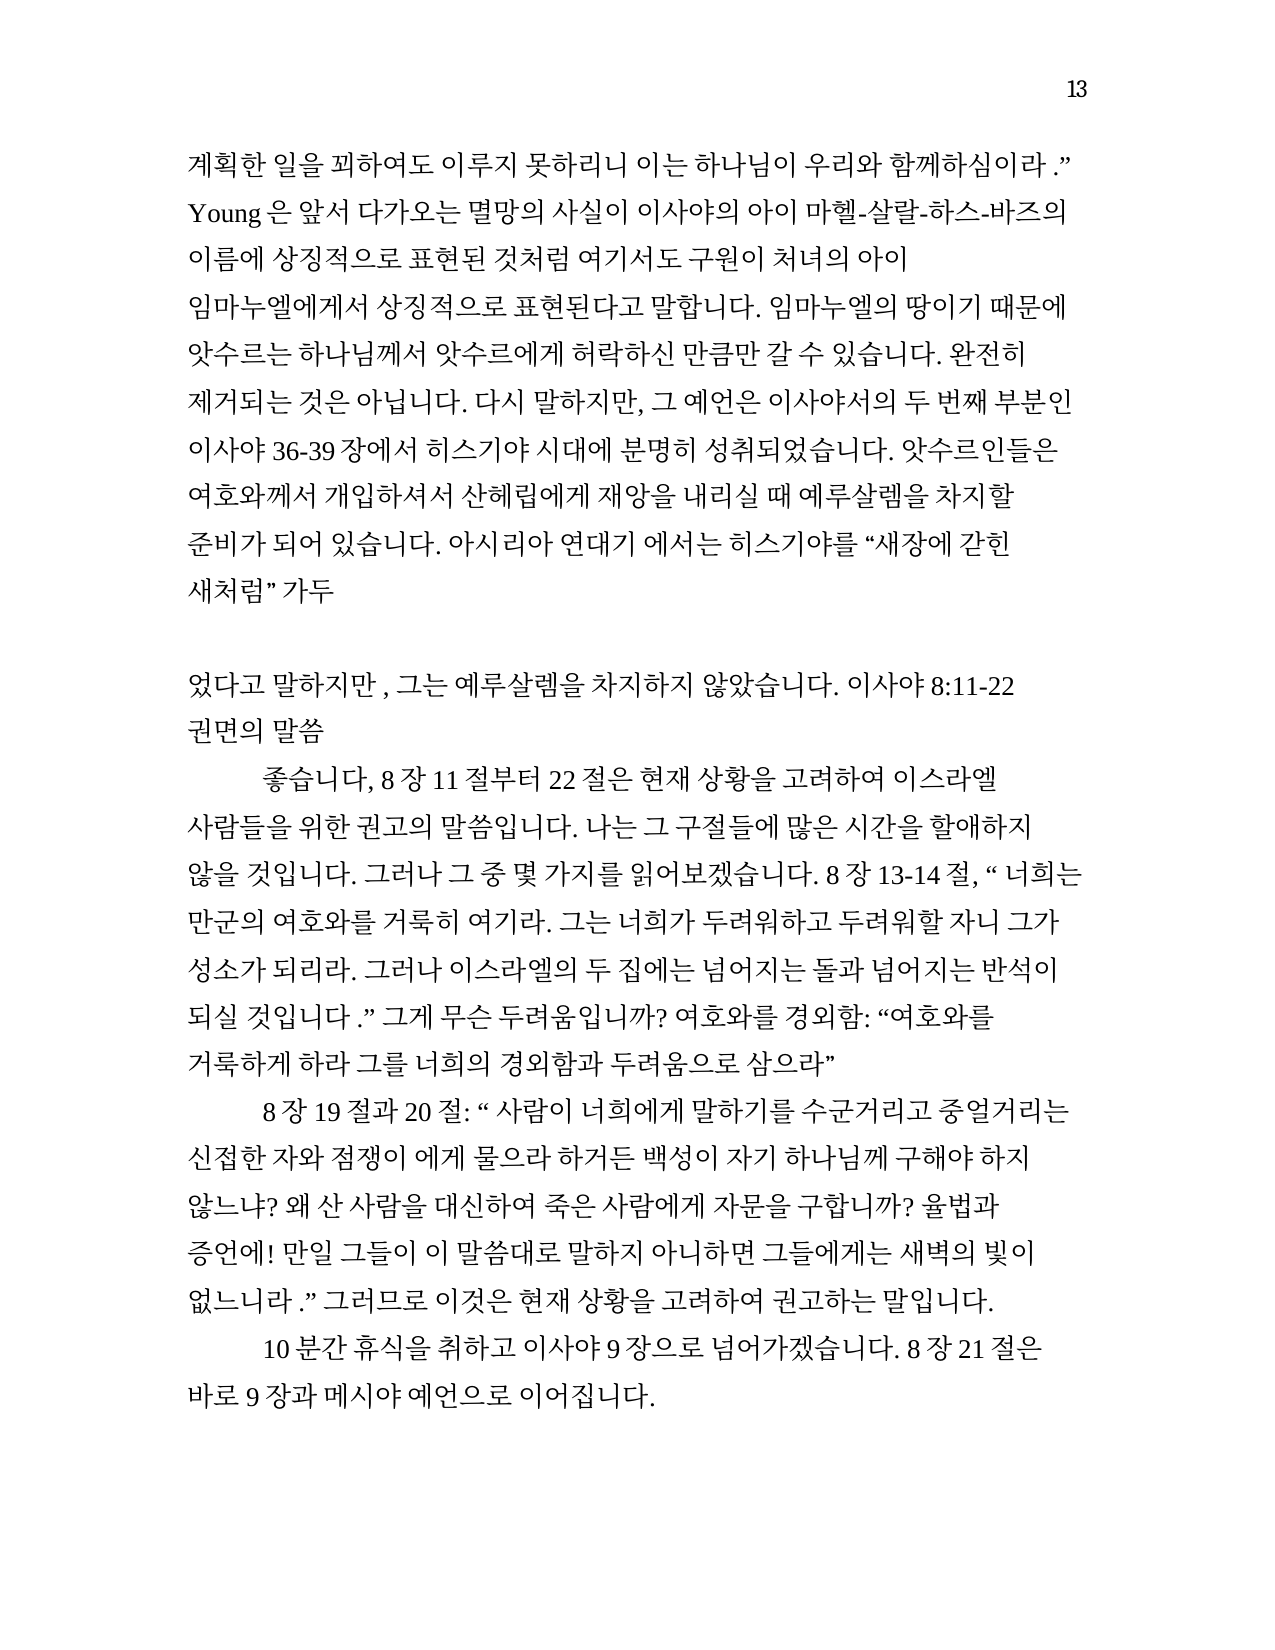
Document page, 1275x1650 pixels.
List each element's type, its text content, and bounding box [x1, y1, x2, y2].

text 좋습니다, 8장 11절부터 22절은 현재 상황을 고려하여 이스라엘 사람들을 위한 권고의 말씀입니다. 나는 그 구절들에 많은 시간을 할애하지 않을 것입니다. 그러나 그 중 몇 가지를 읽어보겠습니다. 8장 13-14절, “ 너희는 만군의 여호와를 거룩히 여기라. 그는 너희가 두려워하고 두려워할 자니 그가 성소가 되리라. 그러나 이스라엘의 두 집에는 넘어지는 돌과 넘어지는 반석이 되실 것입니다 .” 그게 무슨 두려움입니까? 여호와를 경외함: “여호와를 거룩하게 하라 그를 너희의 경외함과 두려움으로 삼으라” 8장 19절과 20절: “ 사람이 너희에게 말하기를 수군거리고 중얼거리는 신접한 자와 점쟁이 에게 물으라 하거든 백성이 자기 하나님께 구해야 하지 않느냐? 왜 산 사람을 대신하여 죽은 사람에게 자문을 구합니까? 율법과 증언에! 만일 그들이 이 말씀대로 말하지 아니하면 그들에게는 새벽의 빛이 없느니라 .” 그러므로 이것은 현재 상황을 고려하여 권고하는 말입니다. 10분간 휴식을 취하고 이사야 9장으로 넘어가겠습니다. 8장 21절은 바로 9장과 메시야 예언으로 이어집니다. [187, 764, 1087, 1456]
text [187, 150, 1087, 749]
